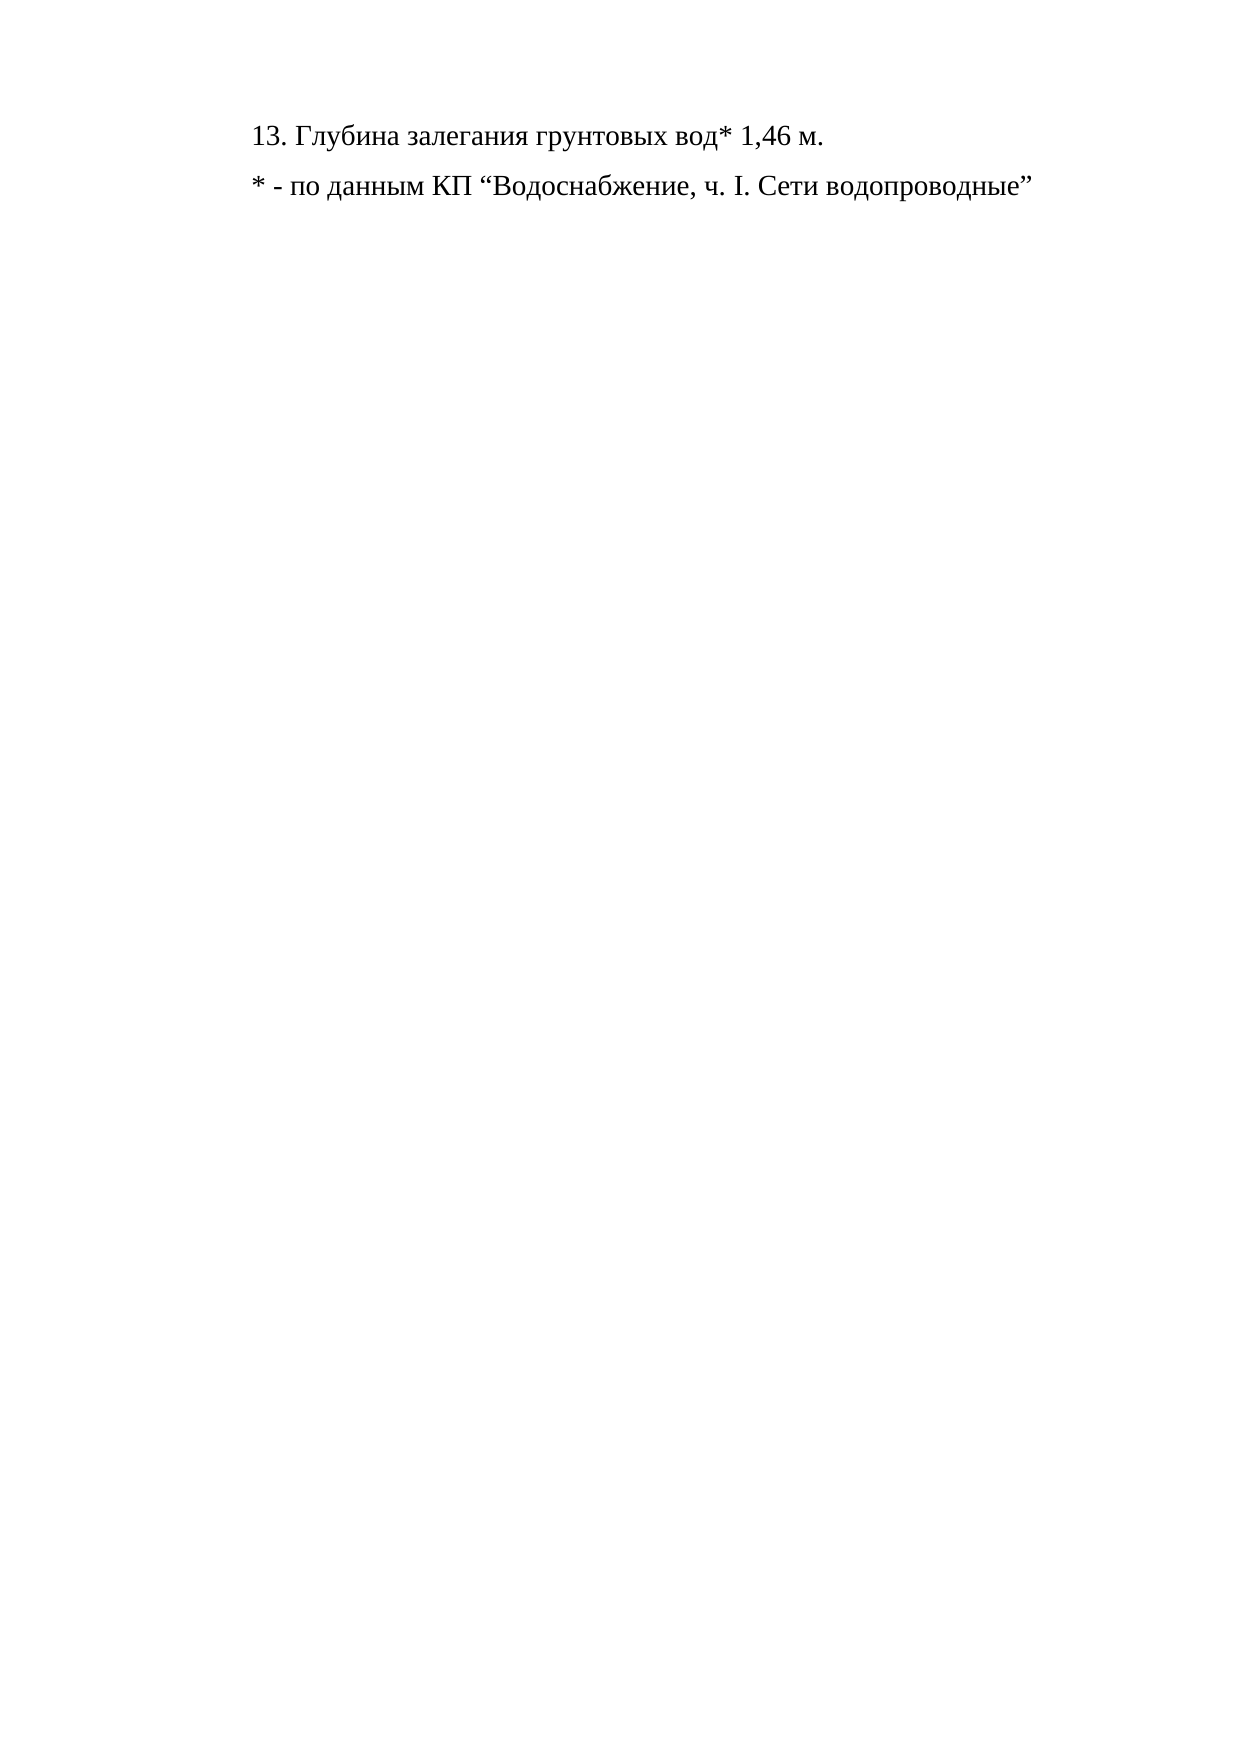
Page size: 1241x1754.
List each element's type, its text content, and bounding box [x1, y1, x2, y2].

text * - по данным КП “Водоснабжение, ч. I. Сети водопроводные” [177, 168, 1152, 202]
text 13. Глубина залегания грунтовых вод* . [177, 118, 1152, 152]
